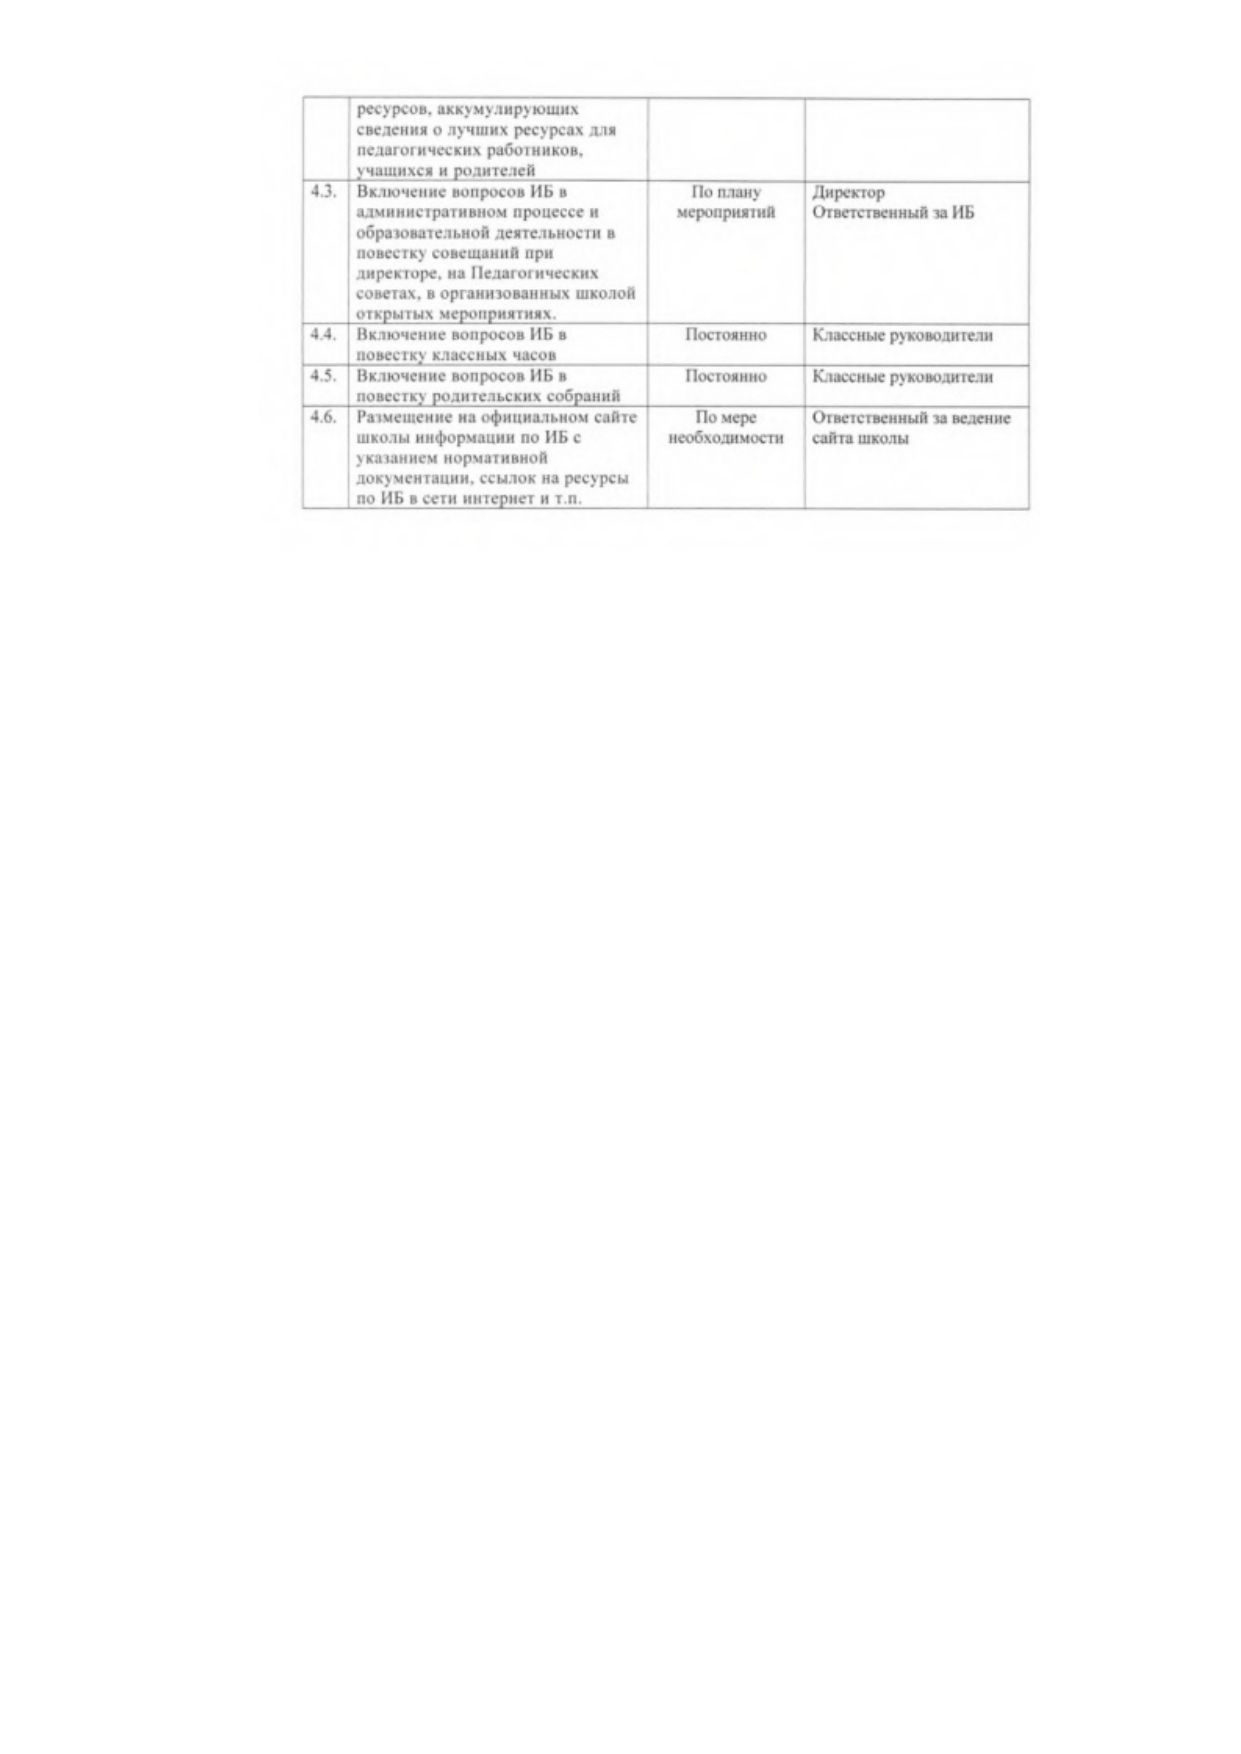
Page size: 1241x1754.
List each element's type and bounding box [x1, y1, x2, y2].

picture [259, 59, 1041, 558]
